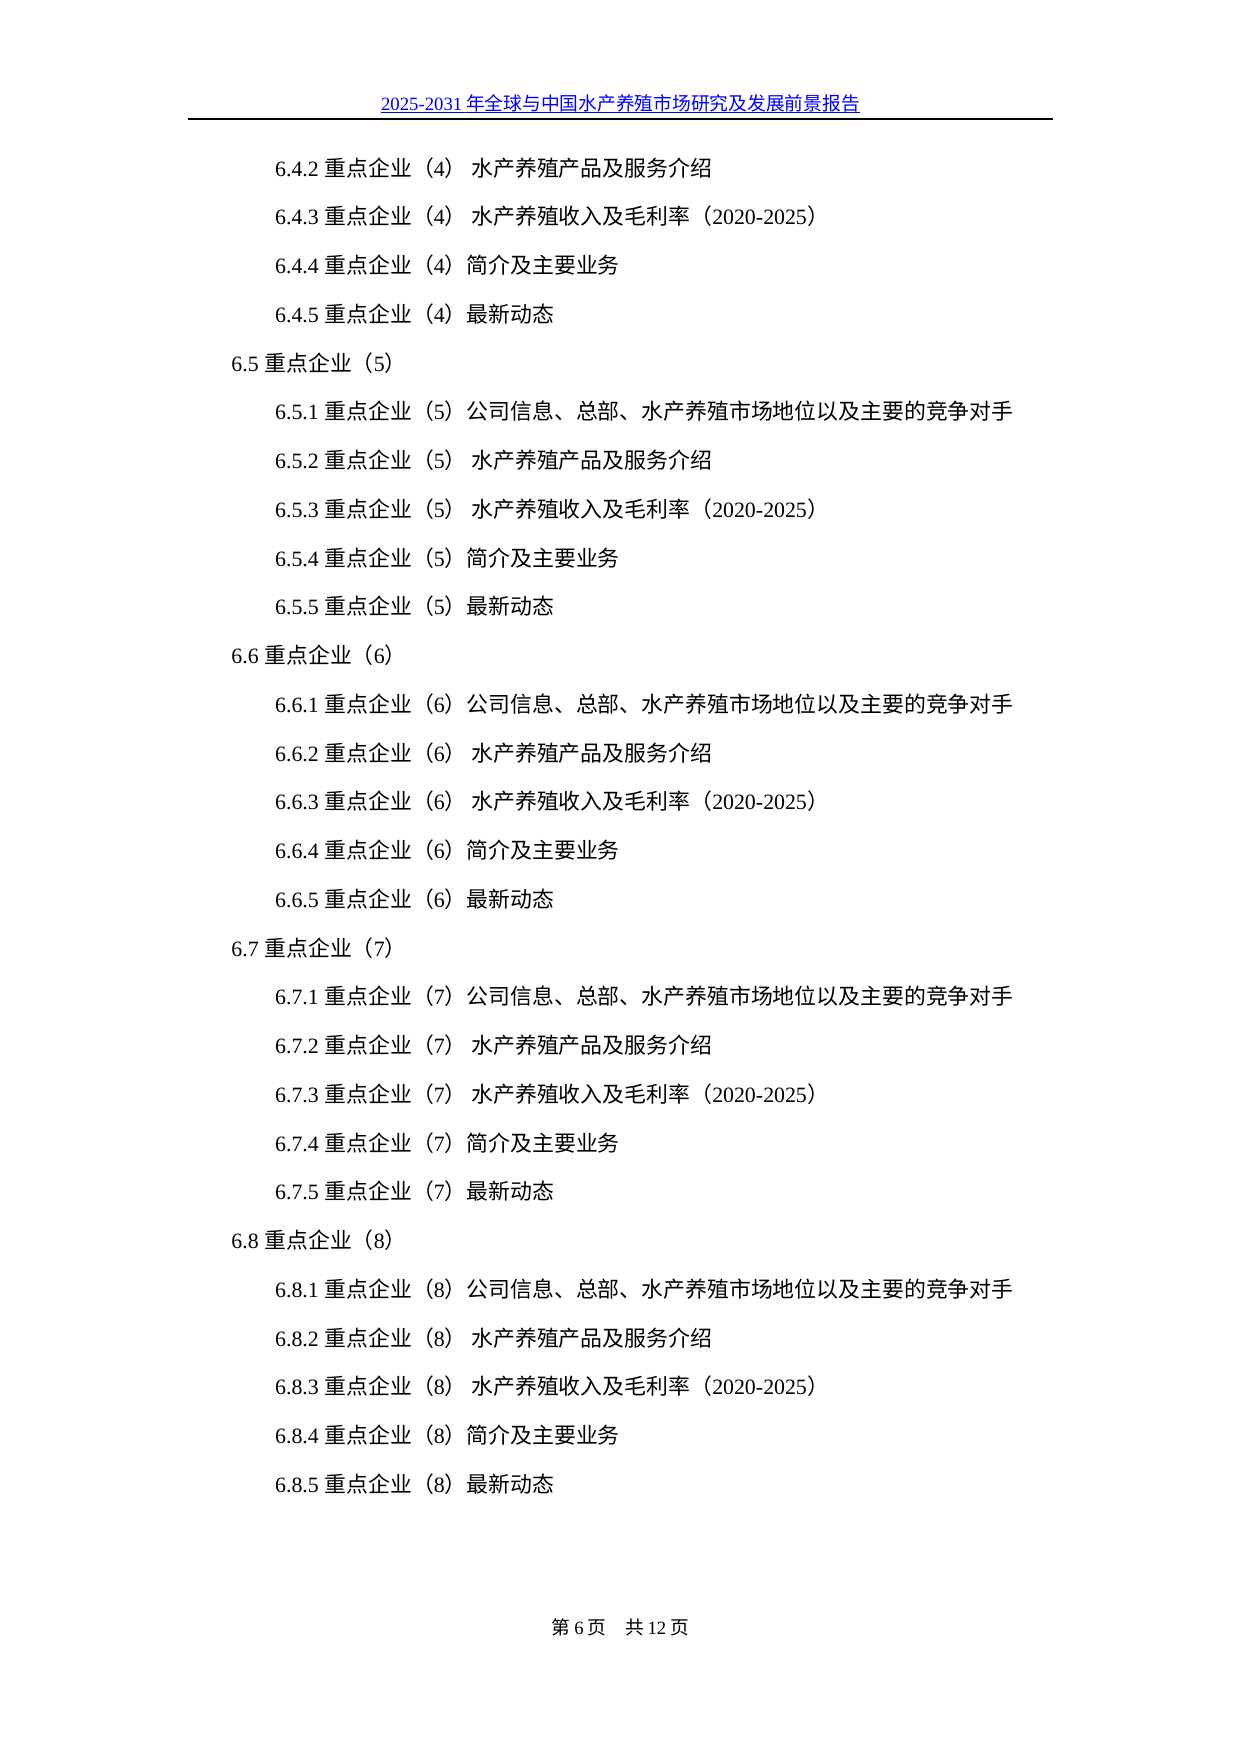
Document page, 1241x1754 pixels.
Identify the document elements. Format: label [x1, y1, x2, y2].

text [187, 150, 1053, 1499]
